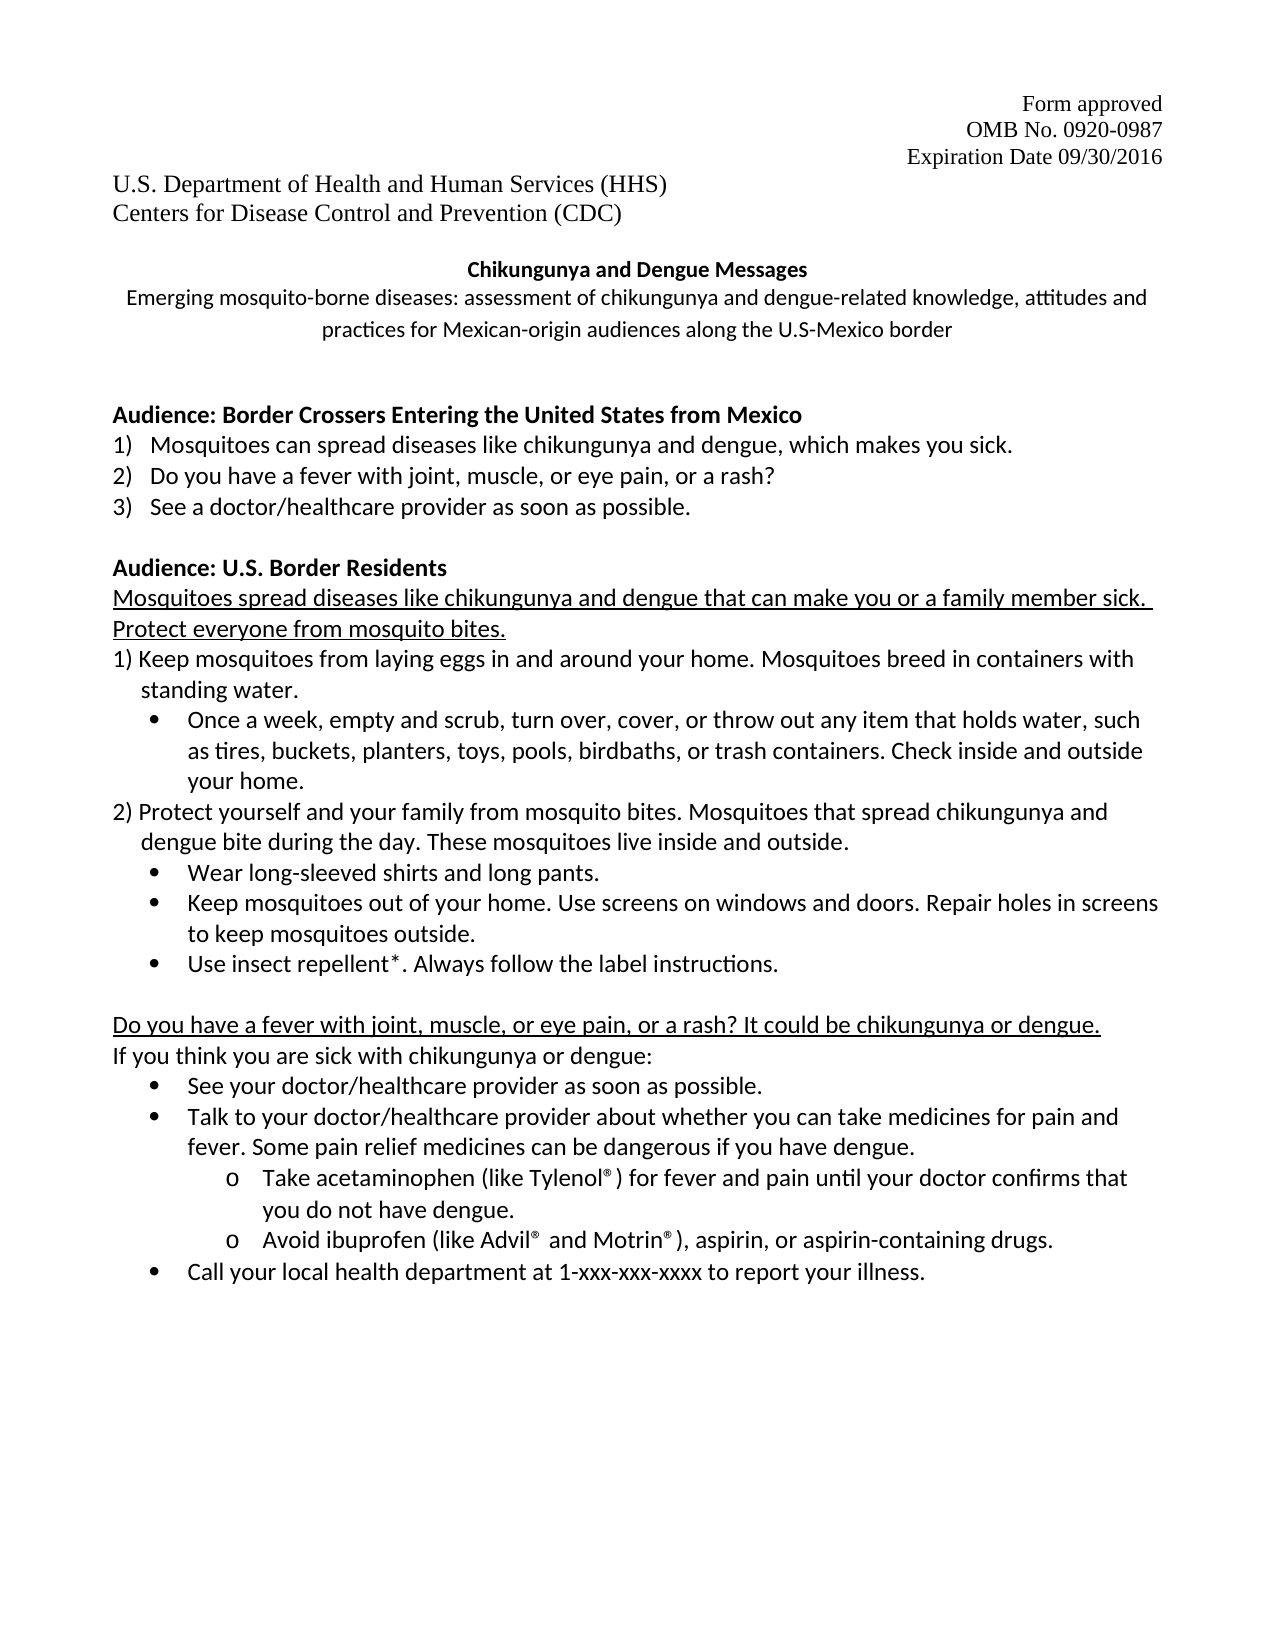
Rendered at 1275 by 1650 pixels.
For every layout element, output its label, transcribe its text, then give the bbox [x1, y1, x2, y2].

text Form approved [112, 90, 1162, 116]
list Talk to your doctor/healthcare provider about whether you can take medicines for pain and fever. Some pain relief medicines can be dangerous if you have dengue. [150, 1101, 1162, 1162]
list Call your local health department at 1-xxx-xxx-xxxx to report your illness. [150, 1256, 1162, 1287]
text OMB No. 0920-0987 [712, 116, 1162, 143]
list See a doctor/healthcare provider as soon as possible. [112, 491, 1162, 521]
text Do you have a fever with joint, muscle, or eye pain, or a rash? It could be chikungunya or dengue. [112, 1009, 1162, 1040]
text 1) Keep mosquitoes from laying eggs in and around your home. Mosquitoes breed in containers with standing water. [112, 643, 1162, 704]
list Use insect repellent*. Always follow the label instructions. [150, 948, 1162, 979]
list Take acetaminophen (like Tylenol®) for fever and pain until your doctor confirms that you do not have dengue. [225, 1162, 1162, 1224]
text Mosquitoes spread diseases like chikungunya and dengue that can make you or a family member sick. Protect everyone from mosquito bites. [112, 582, 1162, 643]
text If you think you are sick with chikungunya or dengue: [112, 1040, 1162, 1071]
list See your doctor/healthcare provider as soon as possible. [150, 1071, 1162, 1101]
text Emerging mosquito-borne diseases: assessment of chikungunya and dengue-related knowledge, attitudes and practices for Mexican-origin audiences along the U.S-Mexico border [112, 283, 1162, 343]
list Keep mosquitoes out of your home. Use screens on windows and doors. Repair holes in screens to keep mosquitoes outside. [150, 887, 1162, 948]
list Wear long-sleeved shirts and long pants. [150, 857, 1162, 887]
text 2) Protect yourself and your family from mosquito bites. Mosquitoes that spread chikungunya and dengue bite during the day. These mosquitoes live inside and outside. [112, 796, 1162, 857]
list Mosquitoes can spread diseases like chikungunya and dengue, which makes you sick. [112, 429, 1162, 460]
text U.S. Department of Health and Human Services (HHS) [112, 169, 1162, 198]
text Audience: Border Crossers Entering the United States from Mexico [112, 399, 1162, 429]
list Once a week, empty and scrub, turn over, cover, or throw out any item that holds water, such as tires, buckets, planters, toys, pools, birdbaths, or trash containers. Check inside and outside your home. [150, 704, 1162, 796]
text Chikungunya and Dengue Messages [112, 255, 1162, 283]
text Audience: U.S. Border Residents [112, 552, 1162, 582]
list Do you have a fever with joint, muscle, or eye pain, or a rash? [112, 460, 1162, 491]
list Avoid ibuprofen (like Advil® and Motrin®), aspirin, or aspirin-containing drugs. [225, 1224, 1162, 1256]
text Expiration Date 09/30/2016 [787, 143, 1162, 169]
text Centers for Disease Control and Prevention (CDC) [112, 198, 1162, 227]
